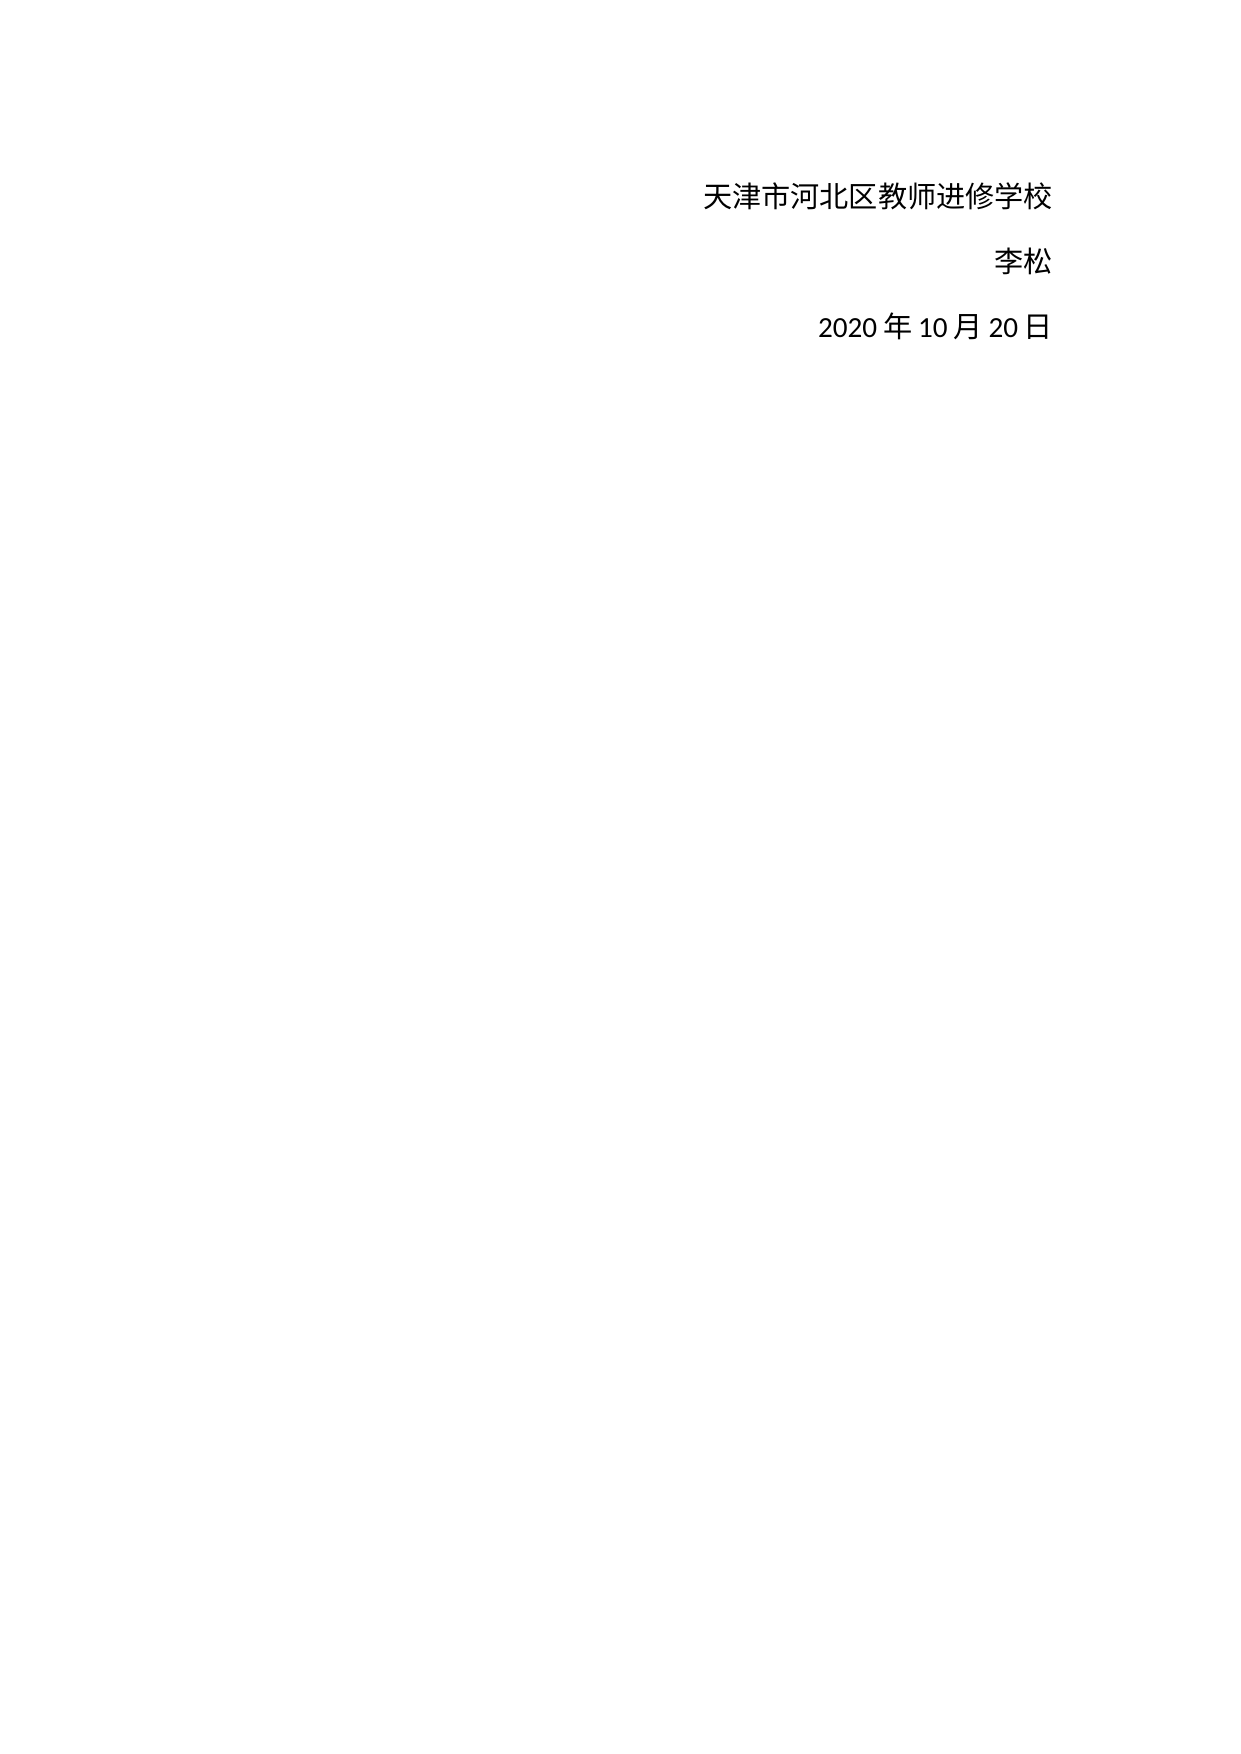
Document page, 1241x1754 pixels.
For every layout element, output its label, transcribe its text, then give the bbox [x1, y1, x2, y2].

text 李松 [187, 227, 1053, 292]
text 2020年10月20日 [187, 292, 1053, 357]
text 天津市河北区教师进修学校 [187, 162, 1053, 227]
